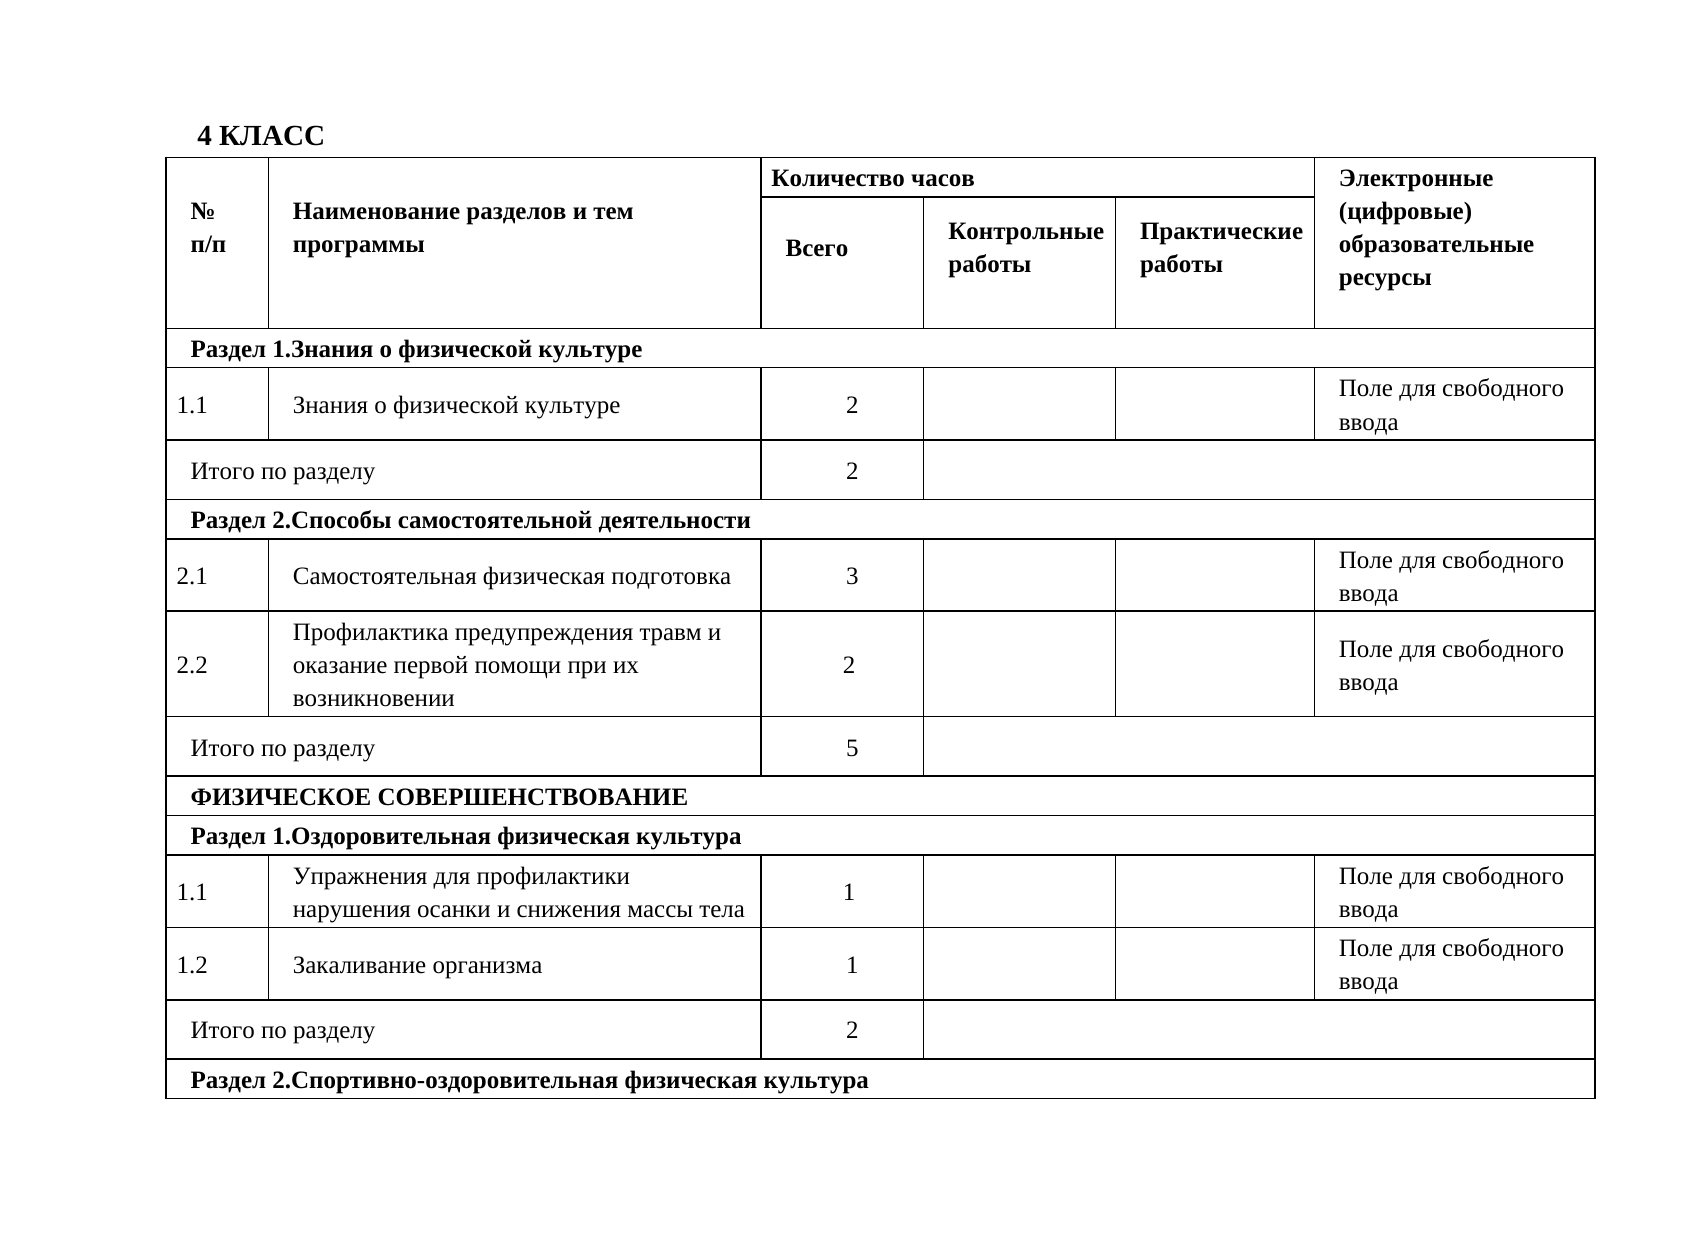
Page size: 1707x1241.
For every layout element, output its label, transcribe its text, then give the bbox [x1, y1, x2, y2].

table_cell Упражнения для профилактики нарушения осанки и снижения массы тела [269, 856, 760, 926]
table_header Наименование разделов и тем программы [269, 158, 760, 327]
table_cell 3 [762, 540, 923, 610]
table_cell [1116, 612, 1314, 716]
table_cell Контрольные работы [924, 198, 1115, 327]
table_cell [1116, 928, 1314, 999]
table_cell ФИЗИЧЕСКОЕ СОВЕРШЕНСТВОВАНИЕ [167, 777, 1594, 815]
table_cell 2.1 [167, 540, 268, 610]
table_cell Итого по разделу [167, 441, 760, 499]
table_cell 1.1 [167, 856, 268, 926]
table_cell Знания о физической культуре [269, 368, 760, 439]
table_header Количество часов [762, 158, 1314, 196]
table_cell Профилактика предупреждения травм и оказание первой помощи при их возникновении [269, 612, 760, 716]
table_cell [924, 441, 1594, 499]
table_header Электронные (цифровые) образовательные ресурсы [1315, 158, 1594, 327]
table_cell [924, 612, 1115, 716]
table_cell Поле для свободного ввода [1315, 368, 1594, 439]
table_cell Поле для свободного ввода [1315, 928, 1594, 999]
table_cell Итого по разделу [167, 1001, 760, 1058]
table_cell Поле для свободного ввода [1315, 856, 1594, 926]
table_cell 2 [762, 1001, 923, 1058]
table_cell 1.2 [167, 928, 268, 999]
table_cell Раздел 2.Способы самостоятельной деятельности [167, 500, 1594, 538]
table_cell 1.1 [167, 368, 268, 439]
table_cell Самостоятельная физическая подготовка [269, 540, 760, 610]
table_cell 5 [762, 717, 923, 775]
table_cell Практические работы [1116, 198, 1314, 327]
table_cell Раздел 2.Спортивно-оздоровительная физическая культура [167, 1060, 1594, 1098]
table_cell Поле для свободного ввода [1315, 612, 1594, 716]
table_cell [924, 928, 1115, 999]
table_cell Итого по разделу [167, 717, 760, 775]
table_cell [924, 540, 1115, 610]
table_header № п/п [167, 158, 268, 327]
table_cell [1116, 856, 1314, 926]
table_cell 1 [762, 856, 923, 926]
table_cell 2.2 [167, 612, 268, 716]
table_cell Раздел 1.Знания о физической культуре [167, 329, 1594, 367]
table_cell Закаливание организма [269, 928, 760, 999]
table_cell [924, 717, 1594, 775]
table_cell 1 [762, 928, 923, 999]
text 4 КЛАСС [190, 118, 1618, 152]
table_cell Поле для свободного ввода [1315, 540, 1594, 610]
table_cell [1116, 540, 1314, 610]
table_cell Всего [762, 198, 923, 327]
table_cell 2 [762, 612, 923, 716]
table_cell [924, 856, 1115, 926]
table_cell [924, 368, 1115, 439]
table_cell 2 [762, 368, 923, 439]
table_cell [924, 1001, 1594, 1058]
table_cell 2 [762, 441, 923, 499]
table_cell [1116, 368, 1314, 439]
table_cell Раздел 1.Оздоровительная физическая культура [167, 816, 1594, 854]
